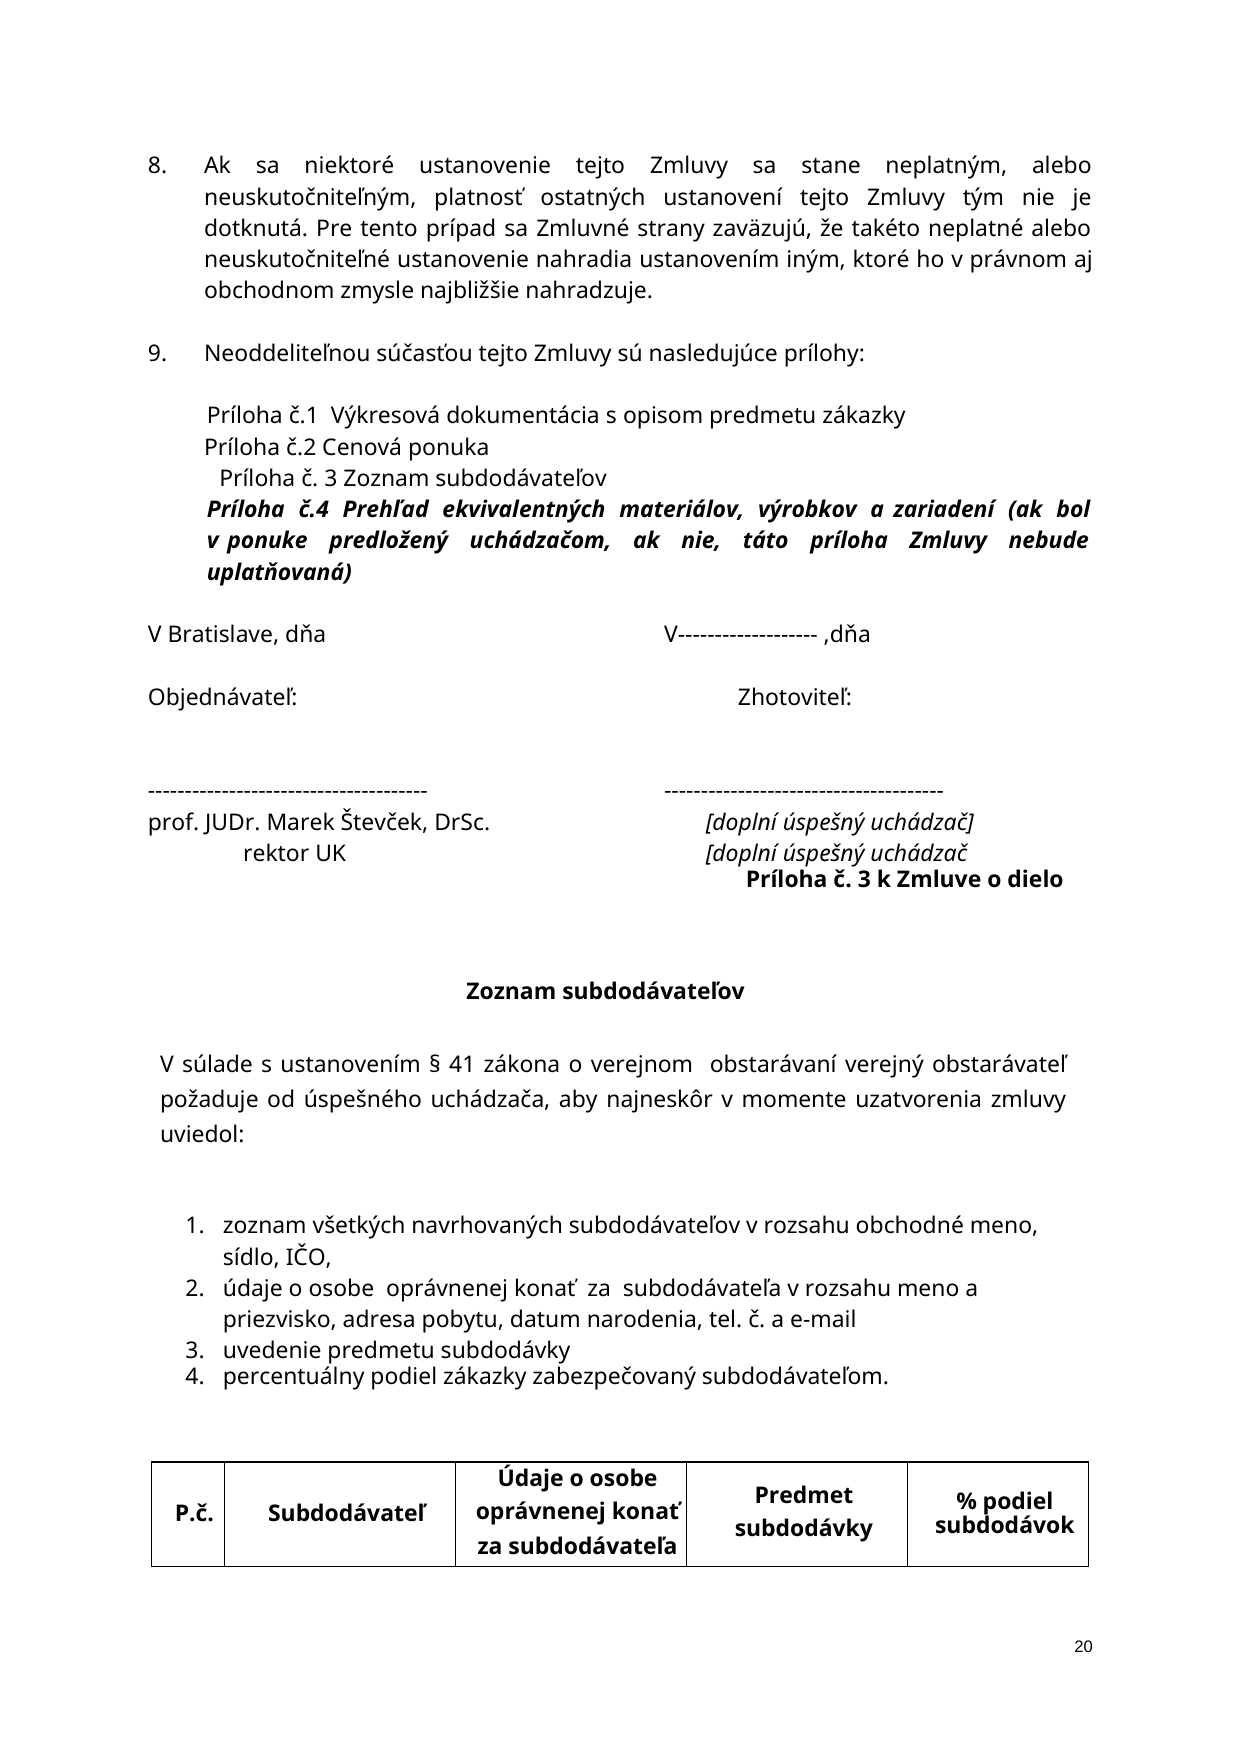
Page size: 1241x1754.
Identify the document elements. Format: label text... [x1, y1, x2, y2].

text Príloha č.4 Prehľad ekvivalentných materiálov, výrobkov a zariadení (ak bol v ponuke predložený uchádzačom, ak nie, táto príloha Zmluvy nebude uplatňovaná) [207, 493, 1093, 587]
text Zoznam subdodávateľov [393, 975, 817, 1006]
list zoznam všetkých navrhovaných subdodávateľov v rozsahu obchodné meno, sídlo, IČO, [185, 1209, 1061, 1272]
text Objednávateľ: Zhotoviteľ: [148, 681, 1093, 712]
text V súlade s ustanovením § 41 zákona o verejnom obstarávaní verejný obstarávateľ požaduje od úspešného uchádzača, aby najneskôr v momente uzatvorenia zmluvy uviedol: [160, 1048, 1067, 1149]
text Príloha č. 3 Zoznam subdodávateľov [148, 462, 1093, 493]
list Ak sa niektoré ustanovenie tejto Zmluvy sa stane neplatným, alebo neuskutočniteľným, platnosť ostatných ustanovení tejto Zmluvy tým nie je dotknutá. Pre tento prípad sa Zmluvné strany zaväzujú, že takéto neplatné alebo neuskutočniteľné ustanovenie nahradia ustanovením iným, ktoré ho v právnom aj obchodnom zmysle najbližšie nahradzuje. [148, 149, 1093, 306]
text V Bratislave, dňa V------------------- ,dňa [148, 618, 1093, 649]
text Príloha č.2 Cenová ponuka [204, 431, 1093, 462]
list Neoddeliteľnou súčasťou tejto Zmluvy sú nasledujúce prílohy: [148, 337, 1093, 368]
list percentuálny podiel zákazky zabezpečovaný subdodávateľom. [185, 1366, 1095, 1389]
list údaje o osobe oprávnenej konať za subdodávateľa v rozsahu meno a priezvisko, adresa pobytu, datum narodenia, tel. č. a e-mail [185, 1272, 1061, 1334]
text Príloha č. 3 k Zmluve o dielo [148, 868, 1063, 892]
table_header P.č. [152, 1463, 224, 1566]
text rektor UK [doplní úspešný uchádzač [148, 837, 1093, 868]
table_header Predmet subdodávky [687, 1463, 907, 1566]
text Príloha č.1 Výkresová dokumentácia s opisom predmetu zákazky [207, 399, 1093, 431]
table_header Subdodávateľ [225, 1463, 455, 1566]
text prof. JUDr. Marek Števček, DrSc. [doplní úspešný uchádzač] [148, 806, 1093, 837]
text -------------------------------------- -------------------------------------- [148, 774, 1093, 806]
list uvedenie predmetu subdodávky [185, 1334, 1095, 1366]
table_header Údaje o osobe oprávnenej konať za subdodávateľa [456, 1463, 686, 1566]
table_header % podiel subdodávok [908, 1463, 1088, 1566]
